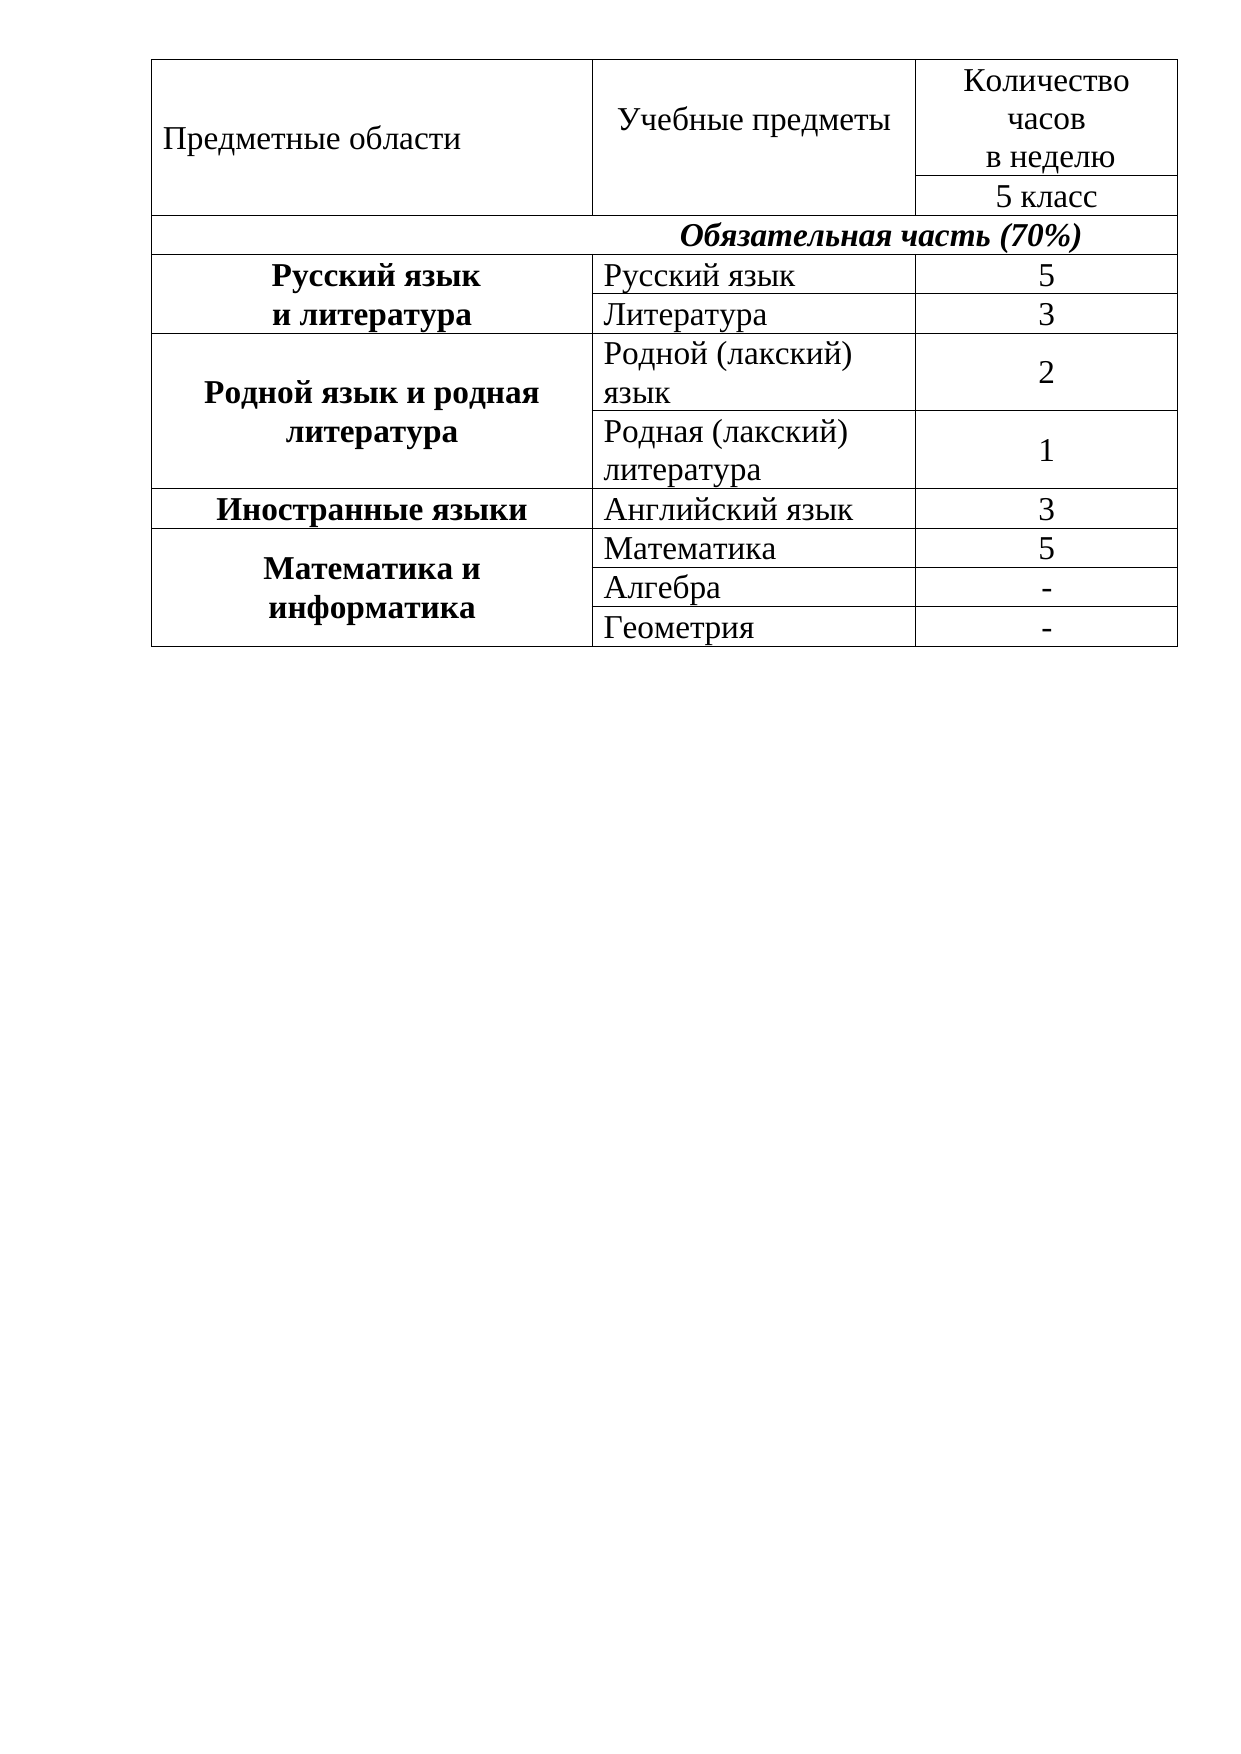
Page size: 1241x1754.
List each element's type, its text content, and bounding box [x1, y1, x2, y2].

table_cell Родной (лакский) язык [593, 334, 915, 410]
table_cell Алгебра [593, 568, 915, 606]
table_cell Математика и информатика [152, 529, 592, 646]
table_cell Геометрия [593, 607, 915, 646]
table_cell Русский язык [593, 255, 915, 293]
table_cell 3 [916, 489, 1177, 527]
table_cell Иностранные языки [152, 489, 592, 527]
table_cell Обязательная часть (70%) [152, 216, 1177, 254]
table_cell - [916, 607, 1177, 646]
table_cell Родная (лакский) литература [593, 411, 915, 488]
table_cell Русский язык и литература [152, 255, 592, 333]
table_cell 5 [916, 255, 1177, 293]
table_cell Математика [593, 529, 915, 567]
table_cell 1 [916, 411, 1177, 488]
table_header Предметные области [152, 60, 592, 214]
table_cell Родной язык и родная литература [152, 334, 592, 488]
table_cell 5 [916, 529, 1177, 567]
table_header Учебные предметы [593, 60, 915, 214]
table_cell 5 класс [916, 176, 1177, 214]
table_cell 2 [916, 334, 1177, 410]
table_cell - [916, 568, 1177, 606]
table_cell Литература [593, 294, 915, 333]
table_cell Английский язык [593, 489, 915, 527]
table_cell 3 [916, 294, 1177, 333]
table_header Количество часов в неделю [916, 60, 1177, 175]
